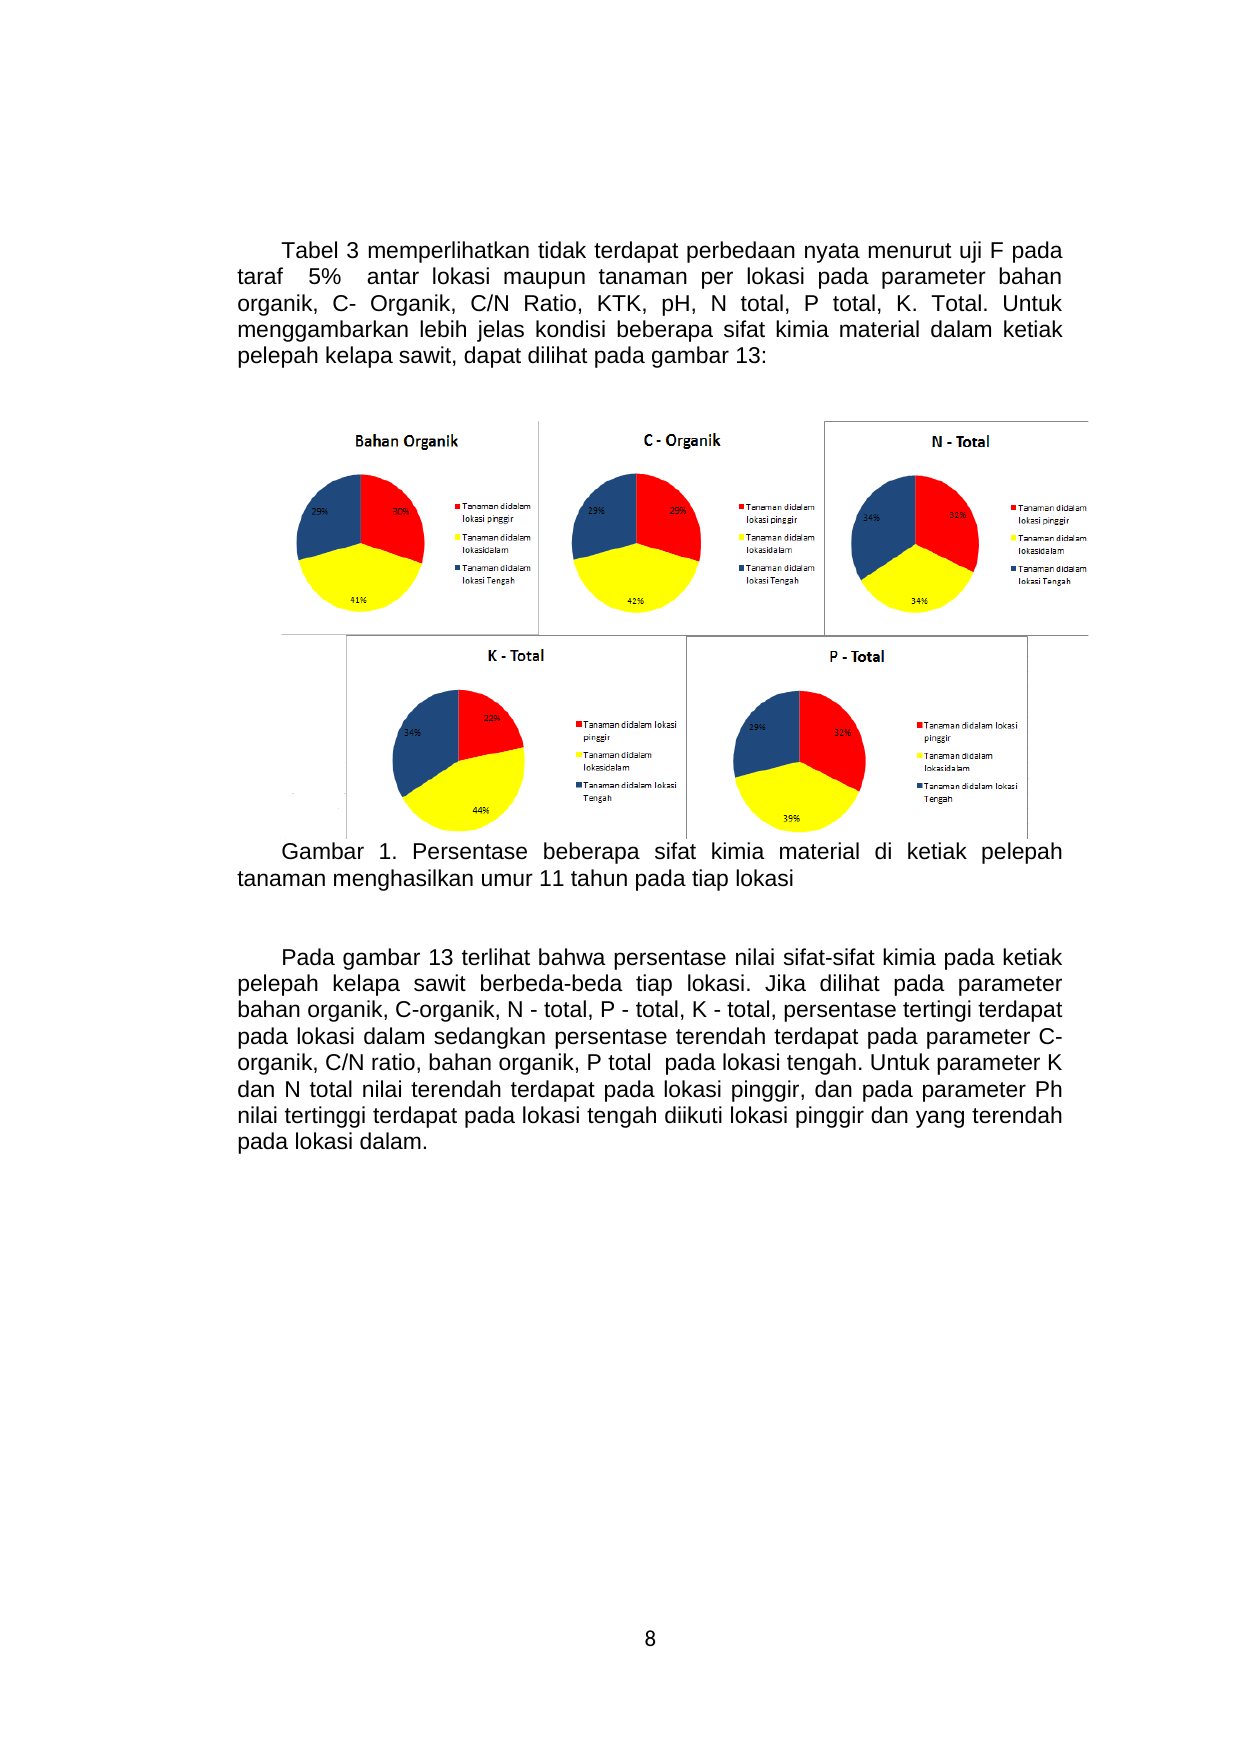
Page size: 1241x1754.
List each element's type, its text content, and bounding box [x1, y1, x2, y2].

text Tabel 3 memperlihatkan tidak terdapat perbedaan nyata menurut uji F pada taraf 5% antar lokasi maupun tanaman per lokasi pada parameter bahan organik, C- Organik, C/N Ratio, KTK, pH, N total, P total, K. Total. Untuk menggambarkan lebih jelas kondisi beberapa sifat kimia material dalam ketiak pelepah kelapa sawit, dapat dilihat pada gambar 13: [237, 237, 1063, 369]
text Pada gambar 13 terlihat bahwa persentase nilai sifat-sifat kimia pada ketiak pelepah kelapa sawit berbeda-beda tiap lokasi. Jika dilihat pada parameter bahan organik, C-organik, N - total, P - total, K - total, persentase tertingi terdapat pada lokasi dalam sedangkan persentase terendah terdapat pada parameter C-organik, C/N ratio, bahan organik, P total pada lokasi tengah. Untuk parameter K dan N total nilai terendah terdapat pada lokasi pinggir, dan pada parameter Ph nilai tertinggi terdapat pada lokasi tengah diikuti lokasi pinggir dan yang terendah pada lokasi dalam. [237, 944, 1063, 1154]
text Gambar 1. Persentase beberapa sifat kimia material di ketiak pelepah tanaman menghasilkan umur 11 tahun pada tiap lokasi [237, 838, 1063, 891]
picture [281, 421, 1089, 839]
